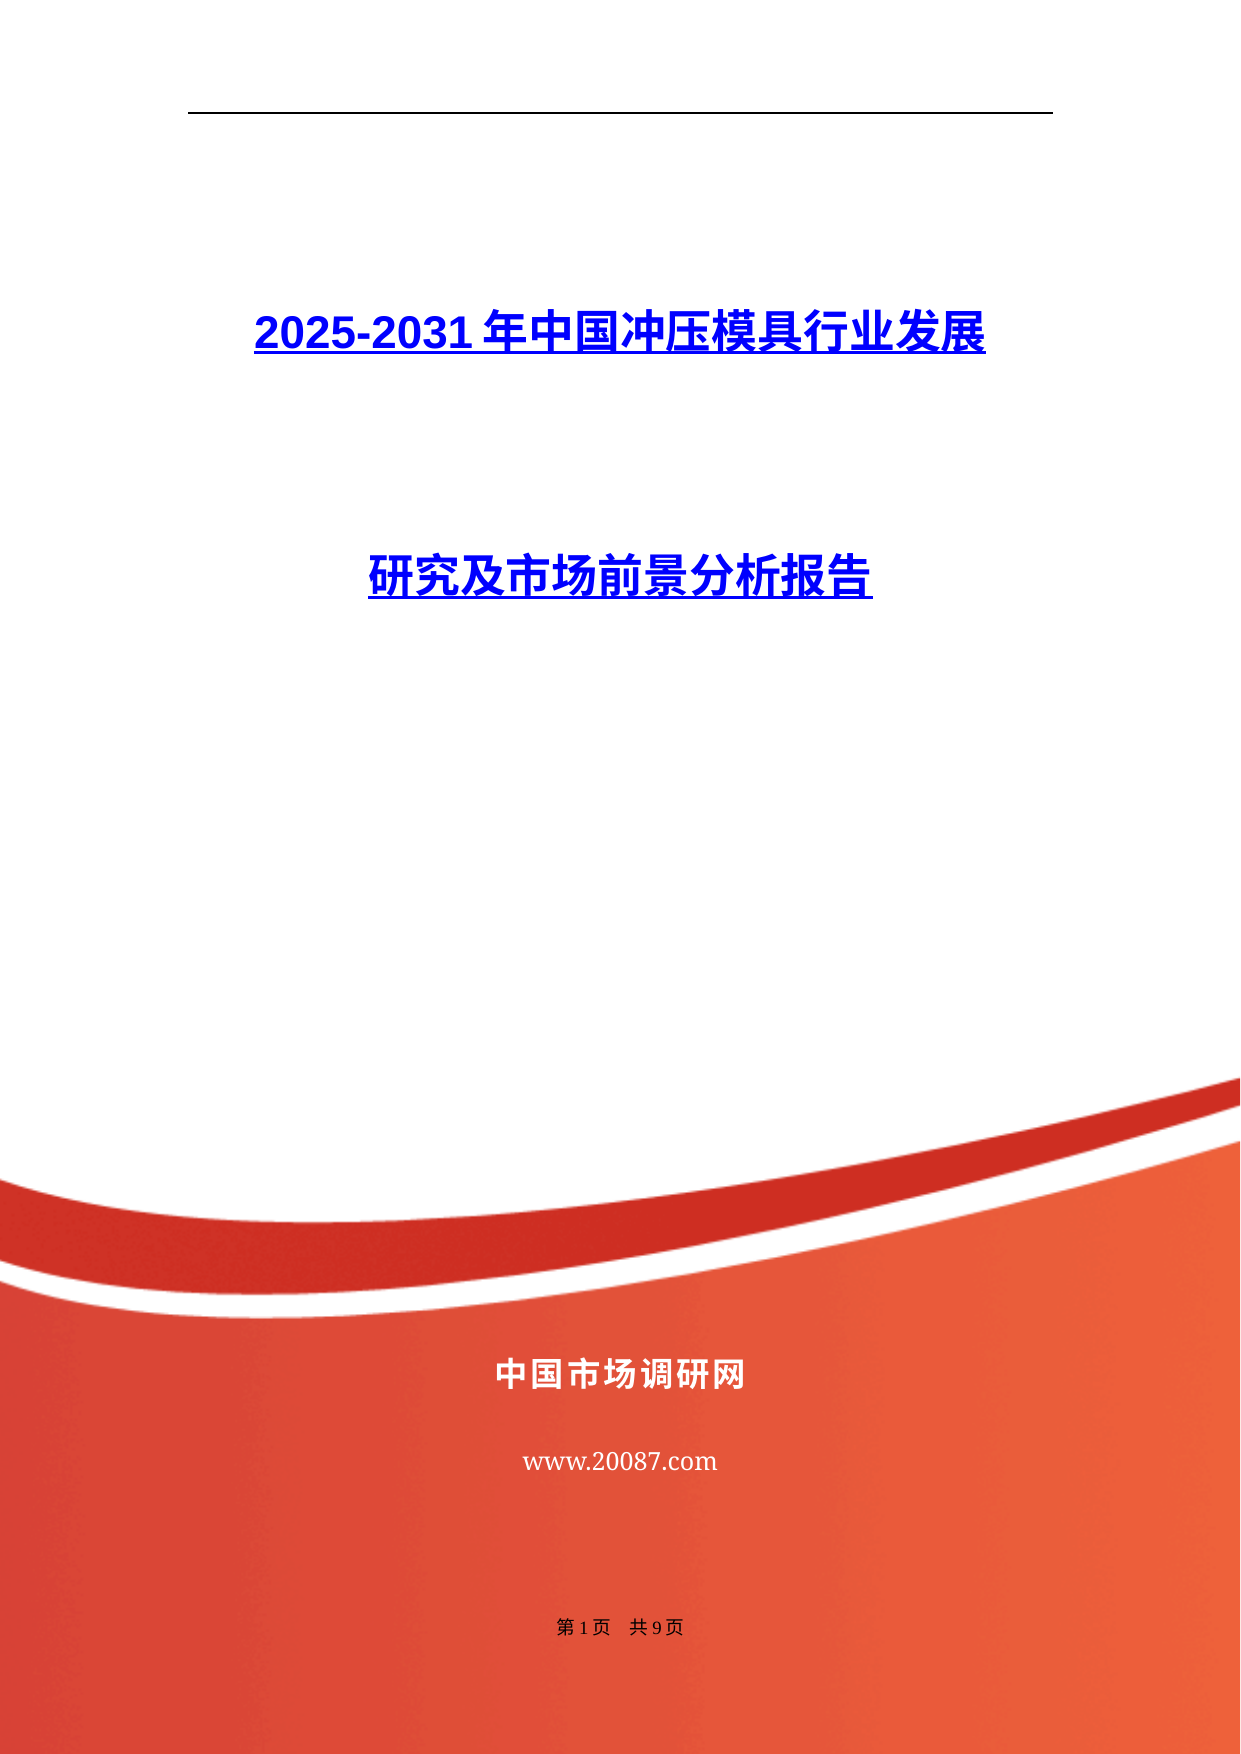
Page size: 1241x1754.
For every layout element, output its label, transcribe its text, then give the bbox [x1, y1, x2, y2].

picture [0, 1006, 1241, 1754]
table_header 2025-2031年中国冲压模具行业发展研究及市场前景分析报告 [188, 207, 1053, 773]
subtitle 中国市场调研网 [187, 1339, 1053, 1404]
text www.20087.com [187, 1428, 1053, 1493]
